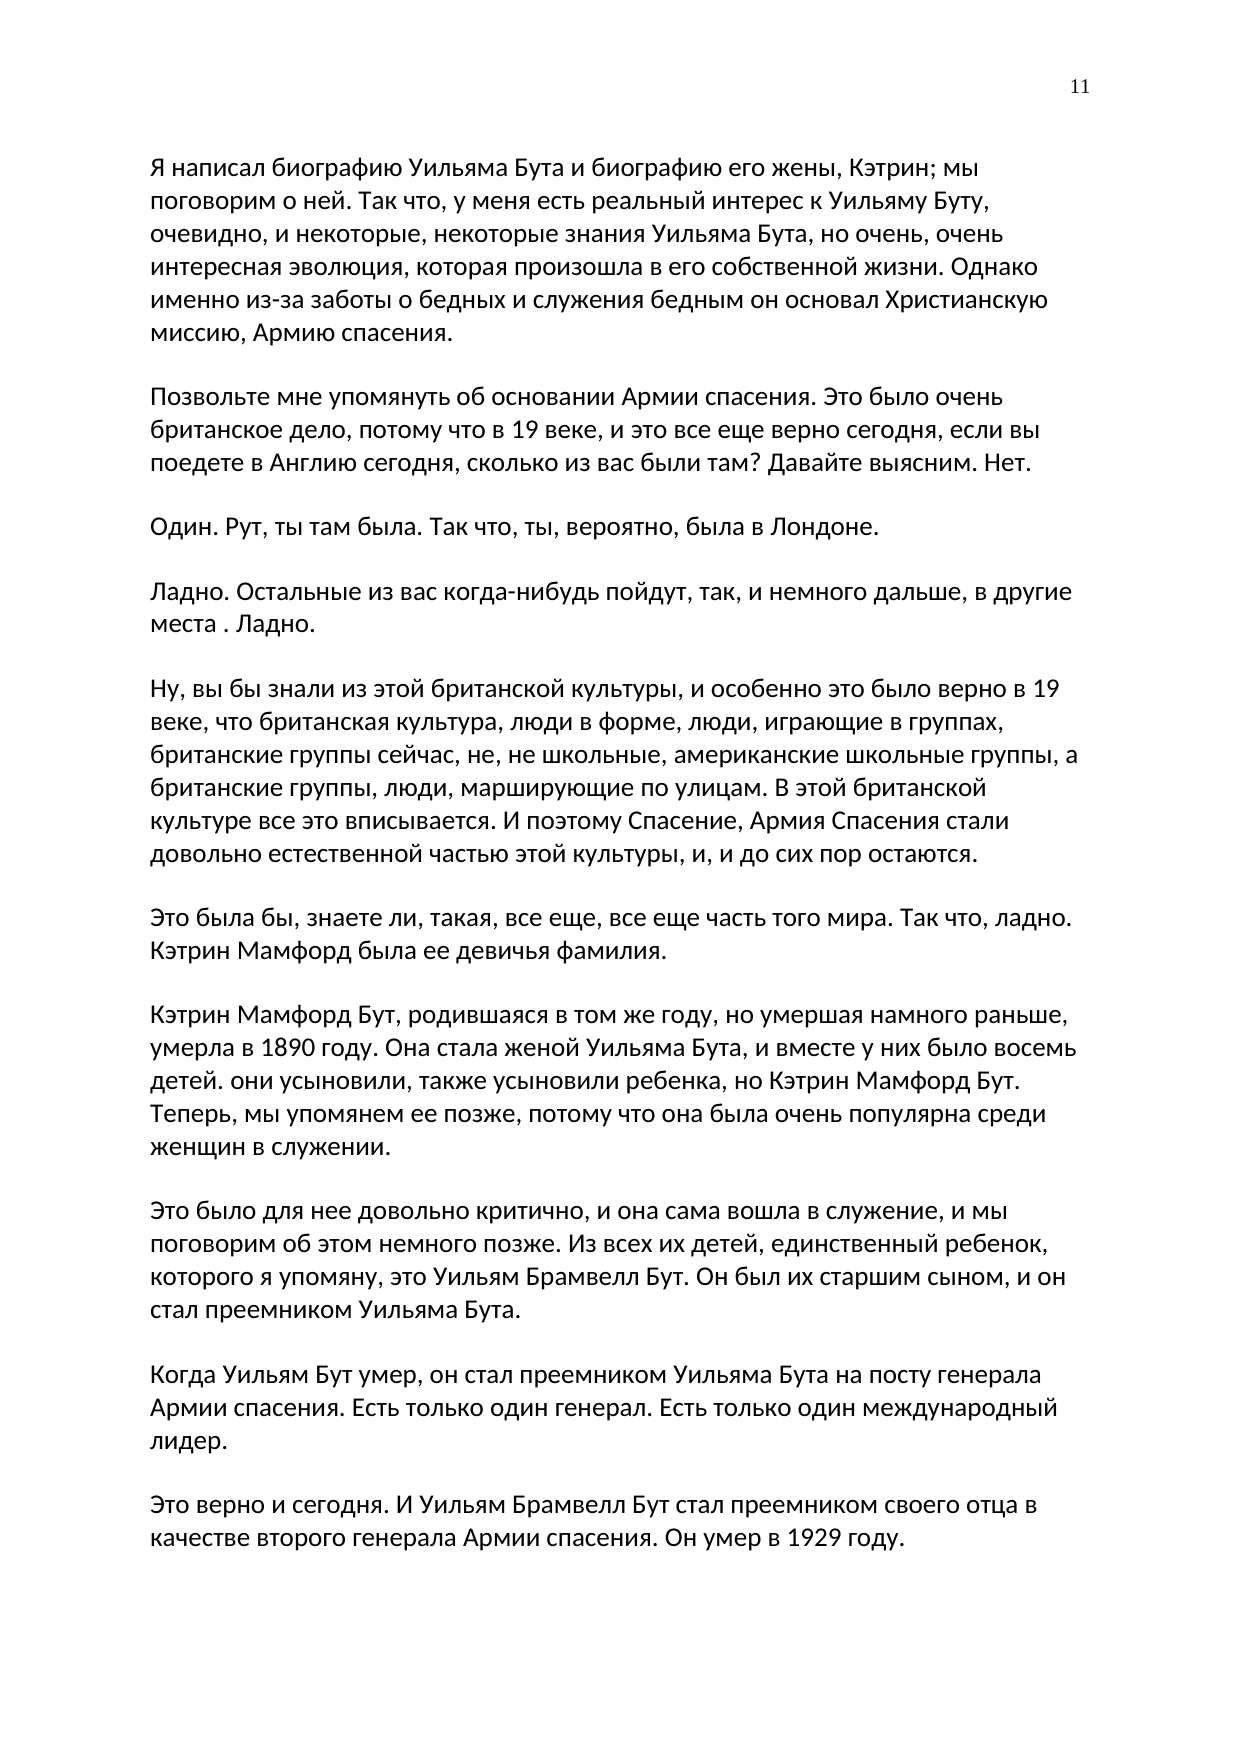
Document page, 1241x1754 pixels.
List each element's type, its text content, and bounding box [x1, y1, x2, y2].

text Я написал биографию Уильяма Бута и биографию его жены, Кэтрин; мы поговорим о ней. Так что, у меня есть реальный интерес к Уильяму Буту, очевидно, и некоторые, некоторые знания Уильяма Бута, но очень, очень интересная эволюция, которая произошла в его собственной жизни. Однако именно из-за заботы о бедных и служения бедным он основал Христианскую миссию, Армию спасения. [150, 150, 1090, 348]
text Это была бы, знаете ли, такая, все еще, все еще часть того мира. Так что, ладно. Кэтрин Мамфорд была ее девичья фамилия. [150, 900, 1090, 966]
text Ну, вы бы знали из этой британской культуры, и особенно это было верно в 19 веке, что британская культура, люди в форме, люди, играющие в группах, британские группы сейчас, не, не школьные, американские школьные группы, а британские группы, люди, марширующие по улицам. В этой британской культуре все это вписывается. И поэтому Спасение, Армия Спасения стали довольно естественной частью этой культуры, и, и до сих пор остаются. [150, 671, 1090, 869]
text Один. Рут, ты там была. Так что, ты, вероятно, была в Лондоне. [150, 509, 1090, 542]
text Ладно. Остальные из вас когда-нибудь пойдут, так, и немного дальше, в другие места . Ладно. [150, 574, 1090, 640]
text Кэтрин Мамфорд Бут, родившаяся в том же году, но умершая намного раньше, умерла в 1890 году. Она стала женой Уильяма Бута, и вместе у них было восемь детей. они усыновили, также усыновили ребенка, но Кэтрин Мамфорд Бут. Теперь, мы упомянем ее позже, потому что она была очень популярна среди женщин в служении. [150, 997, 1090, 1162]
text Позвольте мне упомянуть об основании Армии спасения. Это было очень британское дело, потому что в 19 веке, и это все еще верно сегодня, если вы поедете в Англию сегодня, сколько из вас были там? Давайте выясним. Нет. [150, 379, 1090, 478]
text Это было для нее довольно критично, и она сама вошла в служение, и мы поговорим об этом немного позже. Из всех их детей, единственный ребенок, которого я упомяну, это Уильям Брамвелл Бут. Он был их старшим сыном, и он стал преемником Уильяма Бута. [150, 1193, 1090, 1326]
text Когда Уильям Бут умер, он стал преемником Уильяма Бута на посту генерала Армии спасения. Есть только один генерал. Есть только один международный лидер. [150, 1357, 1090, 1456]
text Это верно и сегодня. И Уильям Брамвелл Бут стал преемником своего отца в качестве второго генерала Армии спасения. Он умер в 1929 году. [150, 1487, 1090, 1553]
